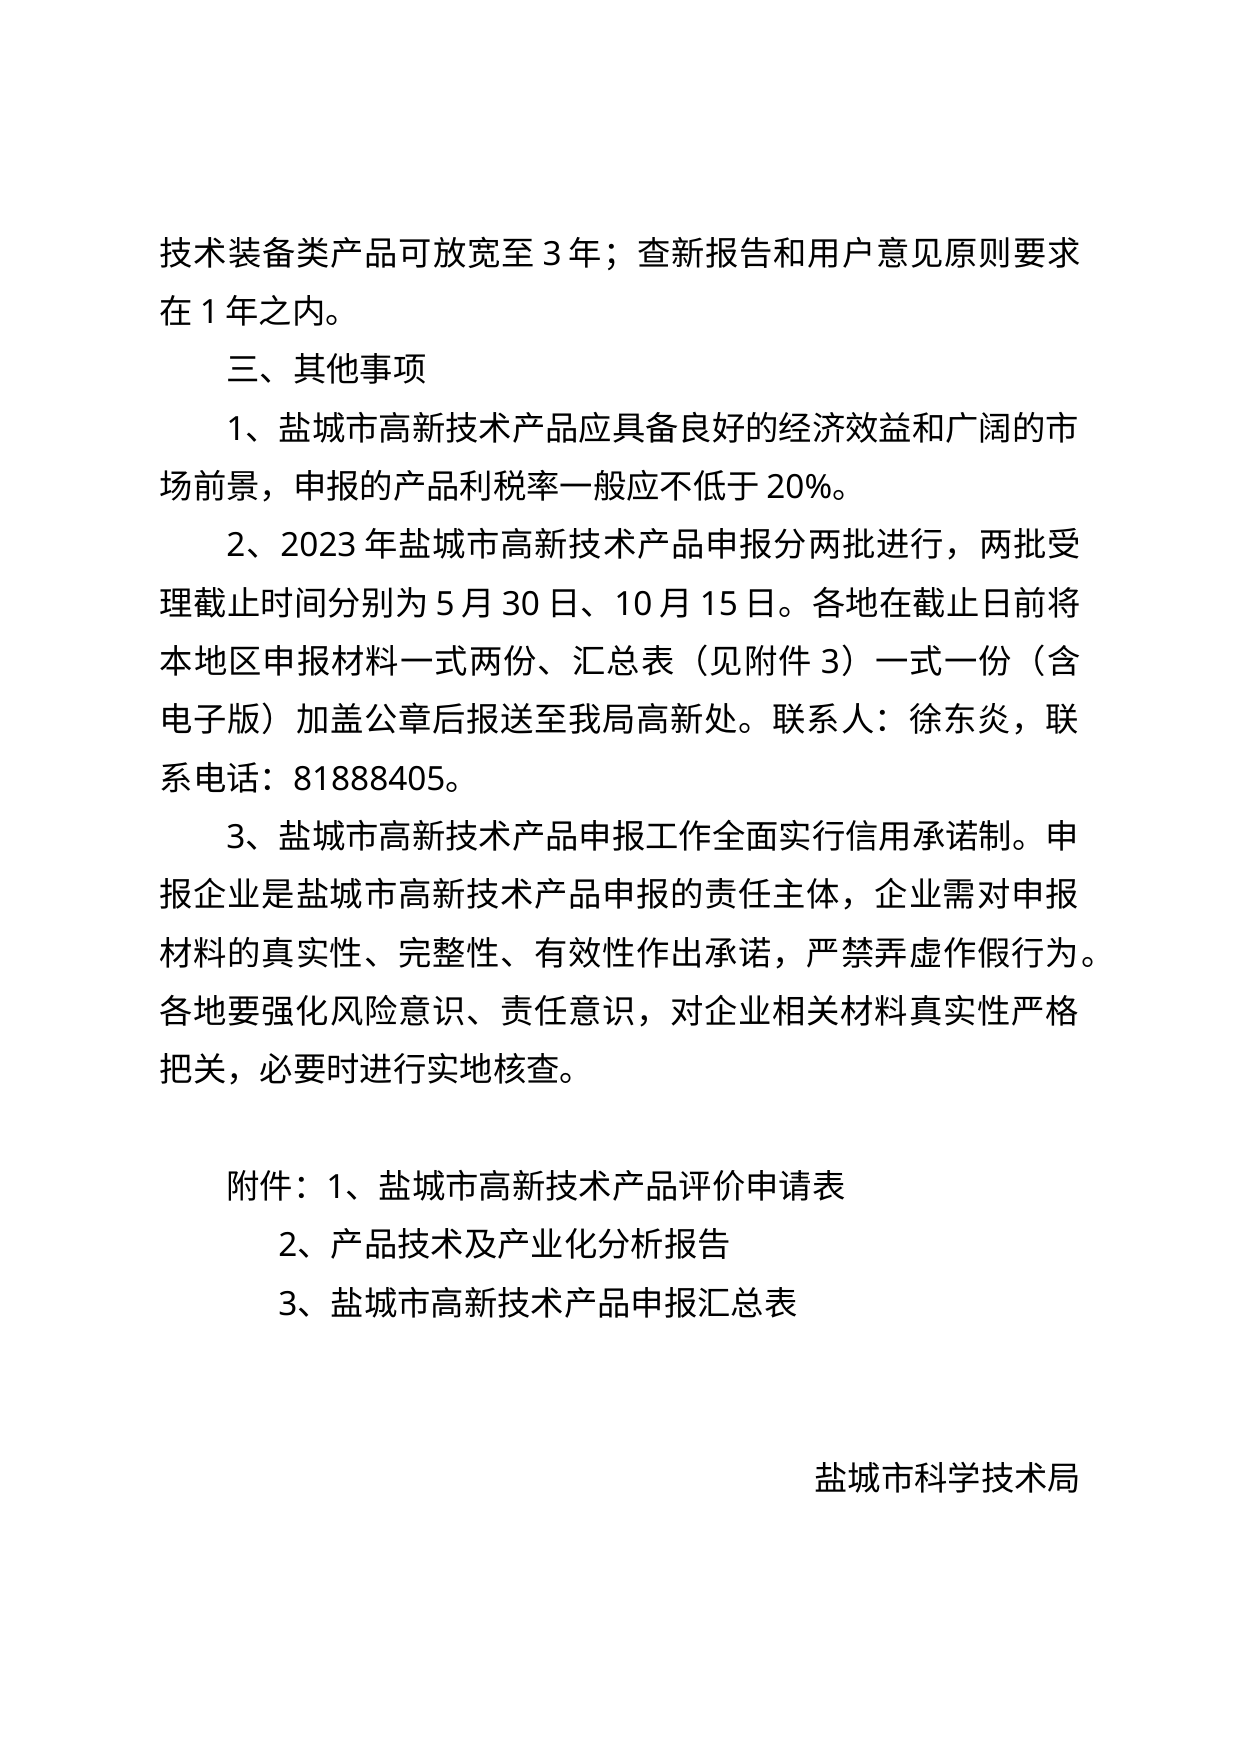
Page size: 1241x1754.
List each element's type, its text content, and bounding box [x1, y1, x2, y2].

text 1、盐城市高新技术产品应具备良好的经济效益和广阔的市场前景，申报的产品利税率一般应不低于20%。 [159, 393, 1081, 510]
text 2、产品技术及产业化分析报告 [159, 1210, 1081, 1268]
text 三、其他事项 [159, 335, 1081, 393]
text 2、2023年盐城市高新技术产品申报分两批进行，两批受理截止时间分别为5月30日、10月15日。各地在截止日前将本地区申报材料一式两份、汇总表（见附件3）一式一份（含电子版）加盖公章后报送至我局高新处。联系人：徐东炎，联系电话：81888405。 [159, 510, 1081, 802]
text 3、盐城市高新技术产品申报汇总表 [159, 1268, 1081, 1327]
text 盐城市科学技术局 [159, 1443, 1081, 1502]
text 3、盐城市高新技术产品申报工作全面实行信用承诺制。申报企业是盐城市高新技术产品申报的责任主体，企业需对申报材料的真实性、完整性、有效性作出承诺，严禁弄虚作假行为。各地要强化风险意识、责任意识，对企业相关材料真实性严格把关，必要时进行实地核查。 [159, 802, 1081, 1093]
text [159, 218, 1081, 335]
text 附件：1、盐城市高新技术产品评价申请表 [159, 1152, 1081, 1210]
